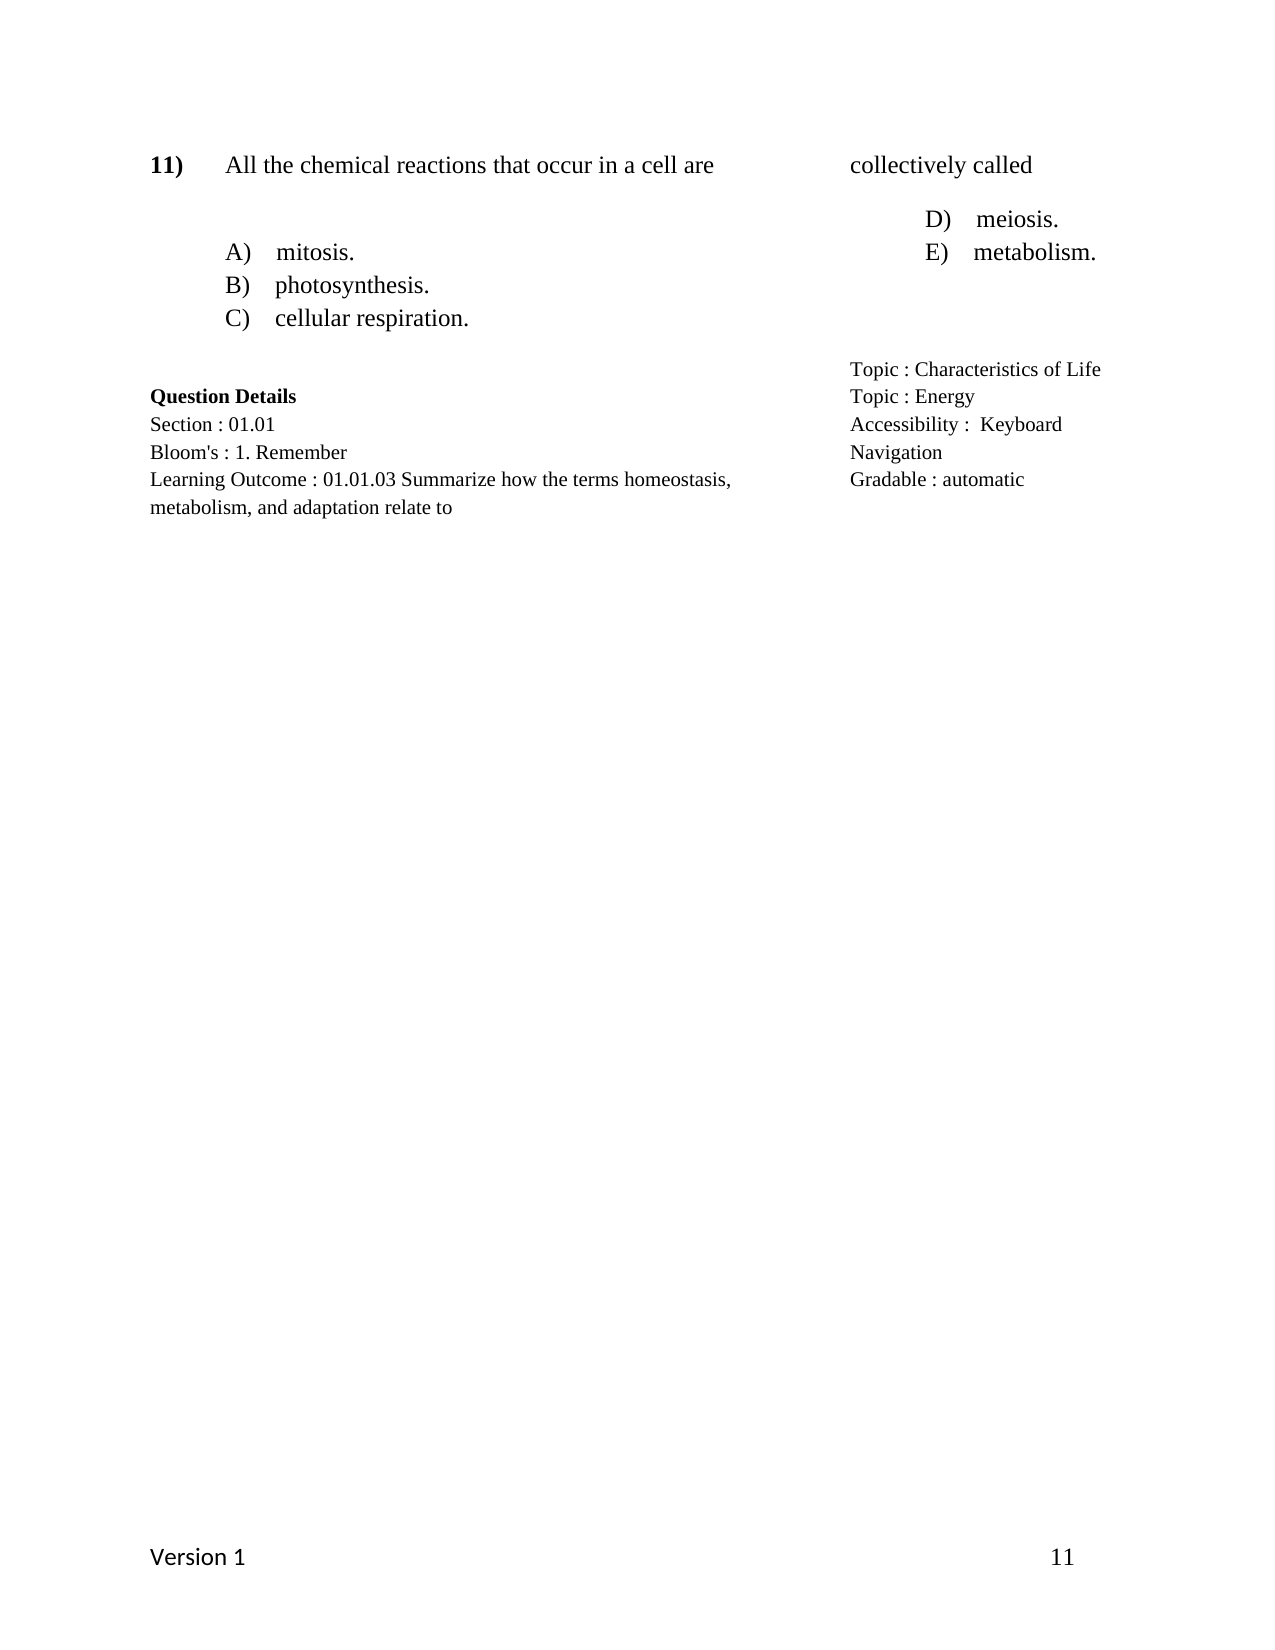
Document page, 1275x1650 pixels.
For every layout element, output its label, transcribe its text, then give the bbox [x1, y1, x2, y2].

text A) mitosis. B) photosynthesis. C) cellular respiration. D) meiosis. E) metabolism. [150, 204, 775, 332]
text 11) All the chemical reactions that occur in a cell are collectively called [850, 150, 1125, 179]
text Question Details Section : 01.01 Bloom's : 1. Remember Learning Outcome : 01.01.03 Summarize how the terms homeostasis, metabolism, and adaptation relate to Topic : Characteristics of Life Topic : Energy Accessibility : Keyboard Navigation Gradable : automatic [850, 357, 1125, 491]
text Question Details Section : 01.01 Bloom's : 1. Remember Learning Outcome : 01.01.03 Summarize how the terms homeostasis, metabolism, and adaptation relate to Topic : Characteristics of Life Topic : Energy Accessibility : Keyboard Navigation Gradable : automatic [150, 357, 775, 519]
text 11) All the chemical reactions that occur in a cell are collectively called [150, 150, 775, 179]
text A) mitosis. B) photosynthesis. C) cellular respiration. D) meiosis. E) metabolism. [850, 204, 1125, 299]
